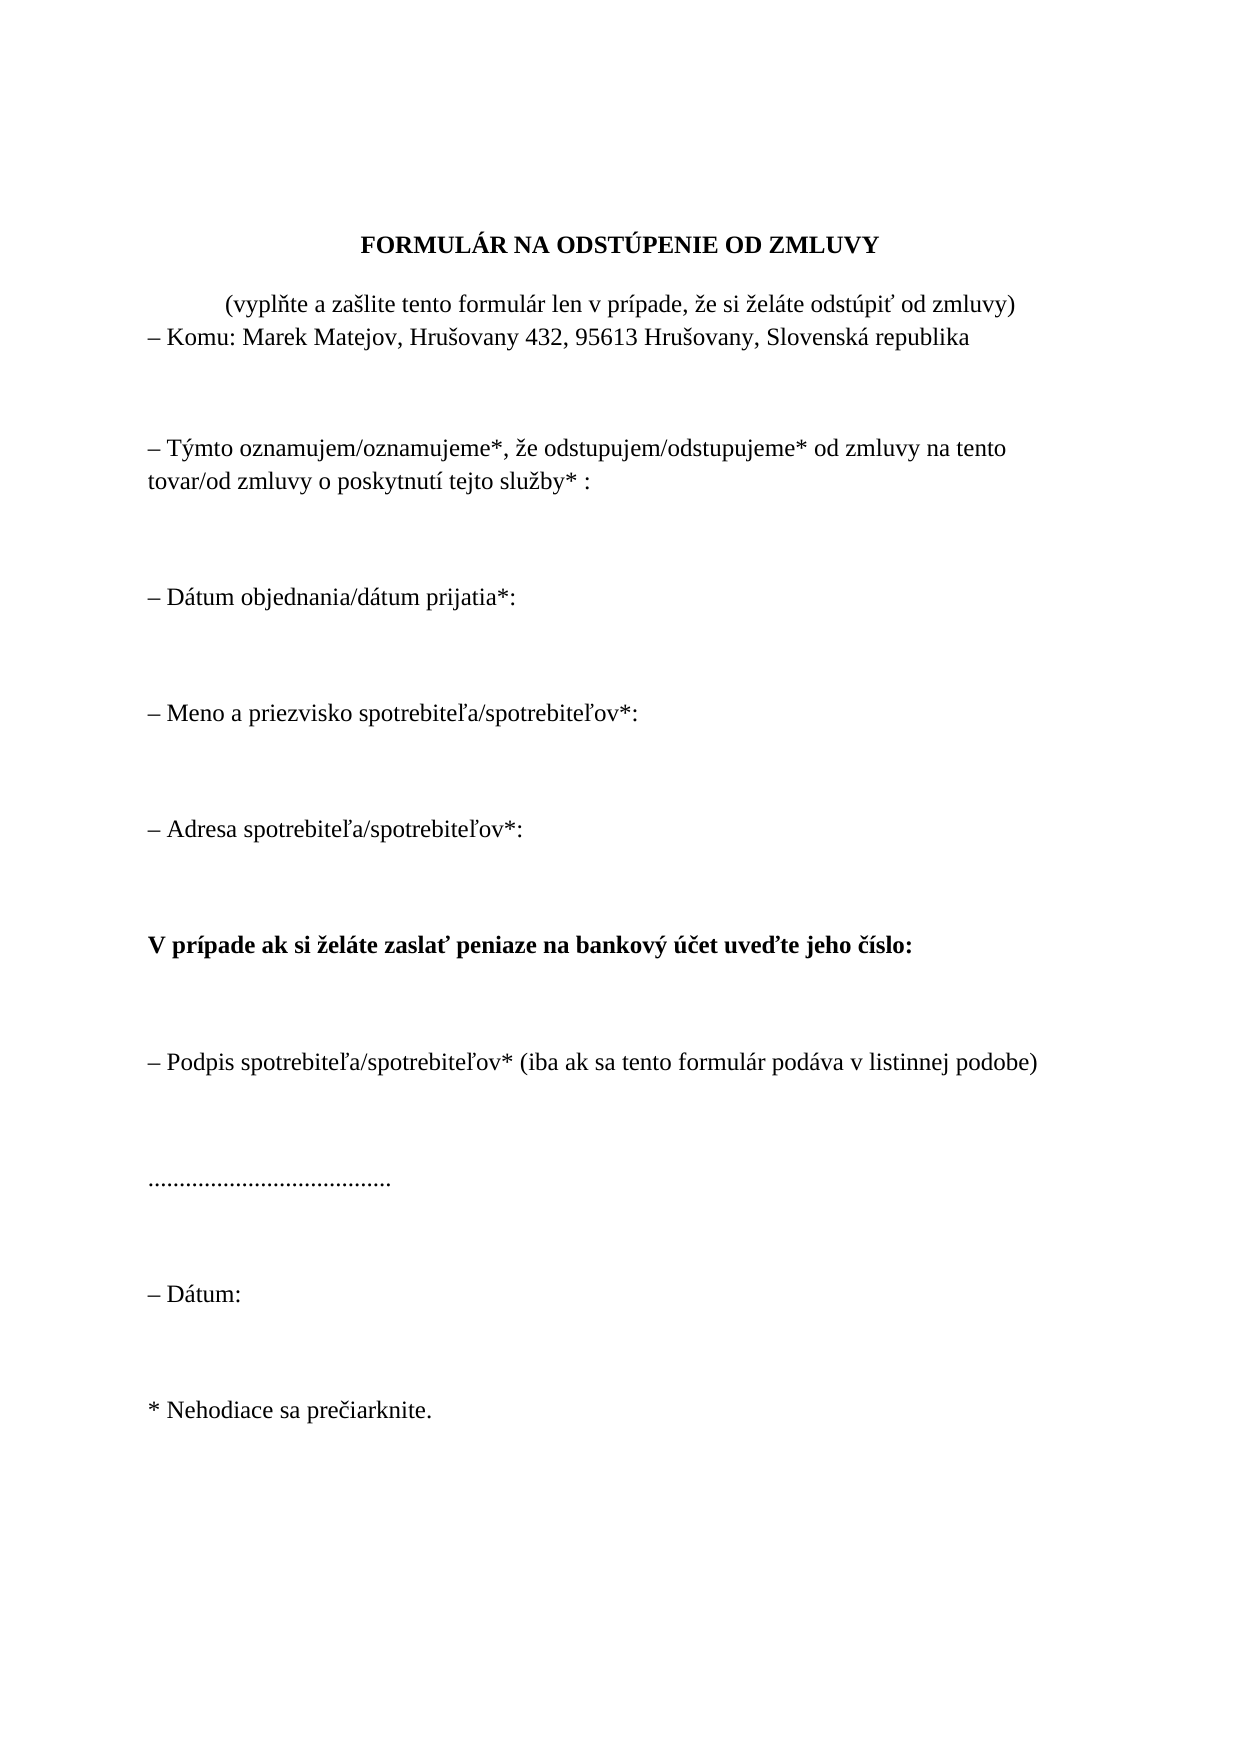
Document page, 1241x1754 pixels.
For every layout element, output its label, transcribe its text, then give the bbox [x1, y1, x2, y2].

text * Nehodiace sa prečiarknite. [148, 1395, 1093, 1423]
text – Dátum objednania/dátum prijatia*: [148, 582, 1093, 611]
text ....................................... [148, 1163, 1093, 1191]
text (vyplňte a zašlite tento formulár len v prípade, že si želáte odstúpiť od zmluvy) [148, 289, 1093, 317]
text – Adresa spotrebiteľa/spotrebiteľov*: [148, 814, 1093, 843]
text – Meno a priezvisko spotrebiteľa/spotrebiteľov*: [148, 698, 1093, 727]
text – Komu: Marek Matejov, Hrušovany 432, 95613 Hrušovany, Slovenská republika [148, 322, 1093, 350]
text V prípade ak si želáte zaslať peniaze na bankový účet uveďte jeho číslo: [148, 931, 1093, 959]
text – Podpis spotrebiteľa/spotrebiteľov* (iba ak sa tento formulár podáva v listinnej podobe) [148, 1047, 1093, 1075]
text – Týmto oznamujem/oznamujeme*, že odstupujem/odstupujeme* od zmluvy na tento tovar/od zmluvy o poskytnutí tejto služby* : [148, 433, 1093, 495]
text – Dátum: [148, 1279, 1093, 1307]
text FORMULÁR NA ODSTÚPENIE OD ZMLUVY [148, 231, 1093, 259]
